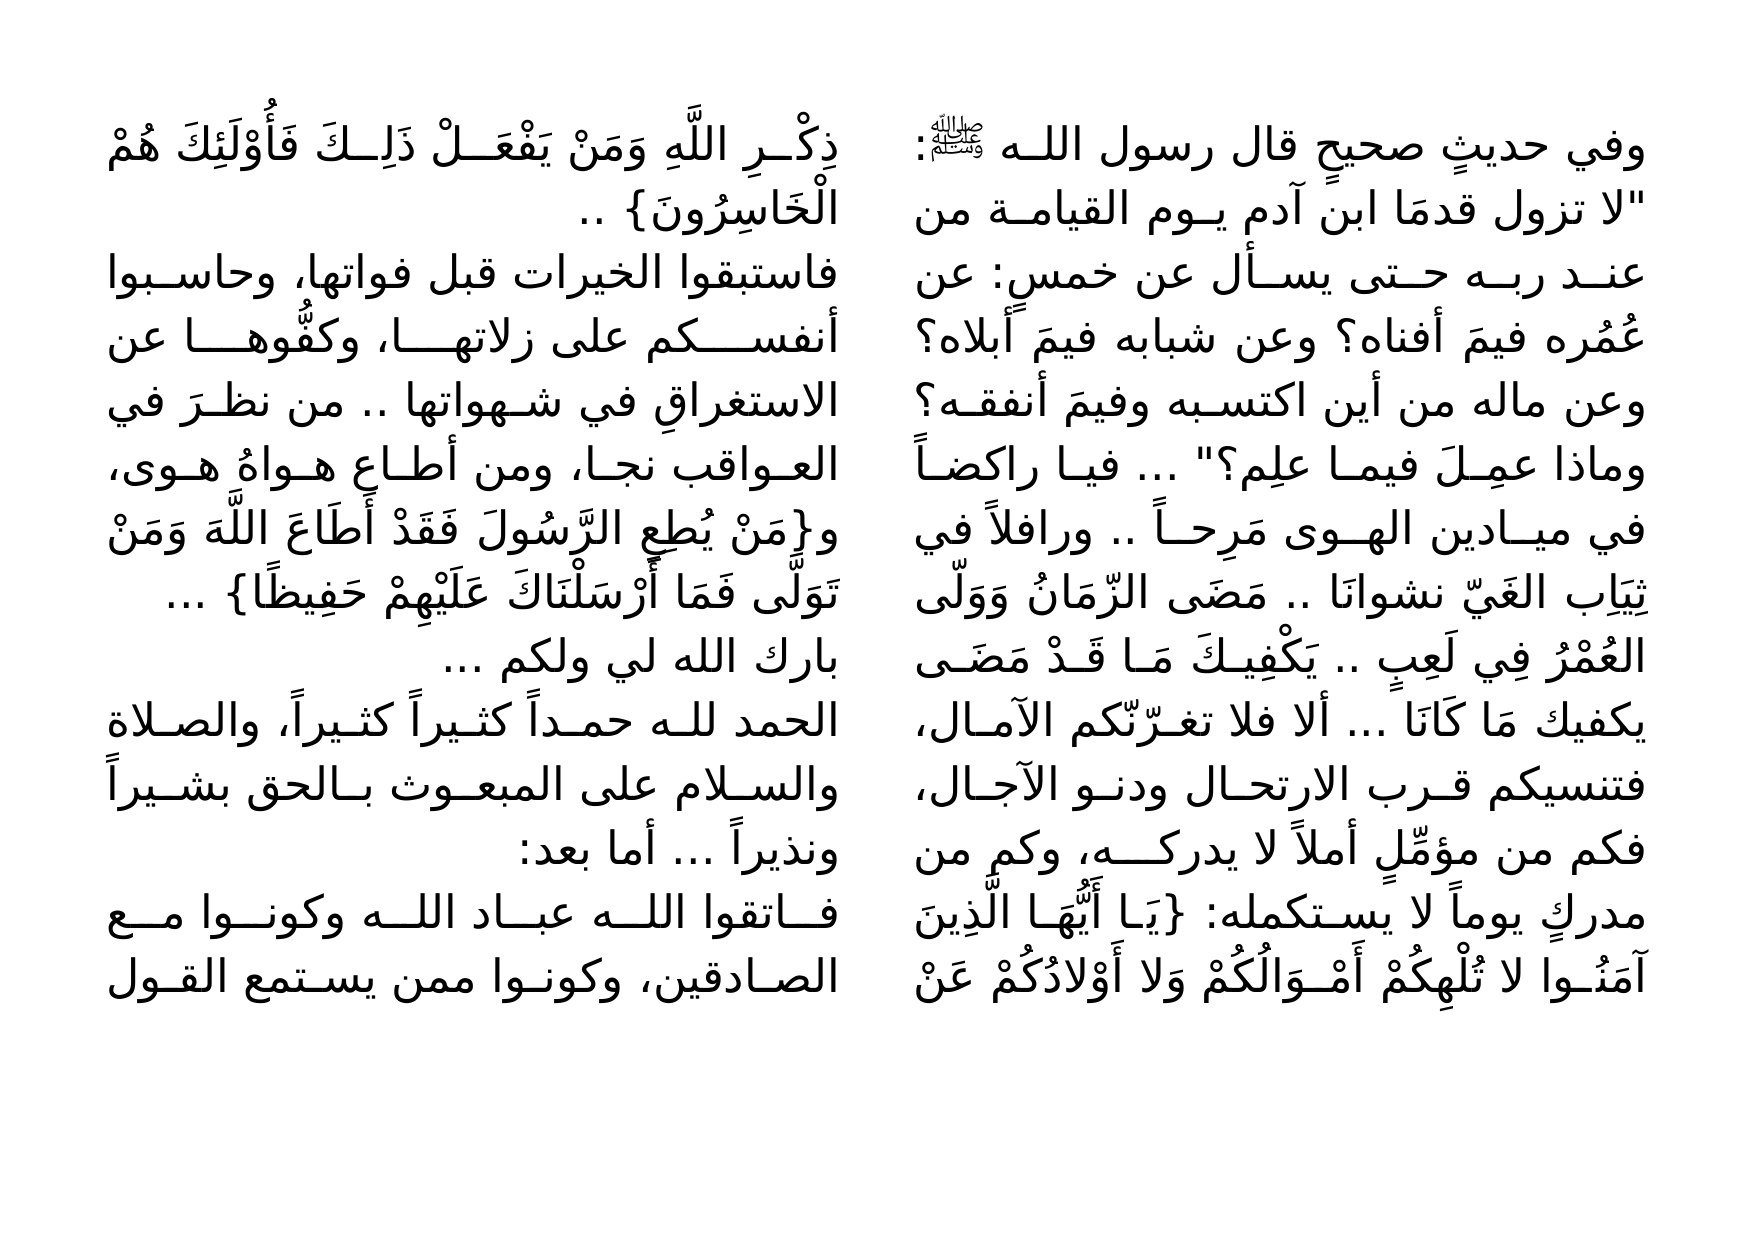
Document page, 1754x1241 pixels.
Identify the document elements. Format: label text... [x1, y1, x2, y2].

text فاتقوا الله عباد الله وكونوا مع الصادقين، وكونوا ممن يستمع القول فيتبع أحسنه، أولئك الذين هداهم الله، وأولئك هم أولو الألباب. [106, 886, 840, 1003]
text الحمد لله حمداً كثيراً كثيراً، والصلاة والسلام على المبعوث بالحق بشيراً ونذيراً ... أما بعد: [106, 694, 840, 875]
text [914, 118, 1648, 1003]
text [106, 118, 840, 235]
text بارك الله لي ولكم ... [106, 630, 840, 683]
text فاستبقوا الخيرات قبل فواتها، وحاسبوا أنفسكم على زلاتها، وكفُّوها عن الاستغراقِ في شهواتها .. من نظرَ في العواقب نجا، ومن أطاع هواهُ هوى، و{مَنْ يُطِعِ الرَّسُولَ فَقَدْ أَطَاعَ اللَّهَ وَمَنْ تَوَلَّى فَمَا أَرْسَلْنَاكَ عَلَيْهِمْ حَفِيظًا} ... [106, 246, 840, 619]
